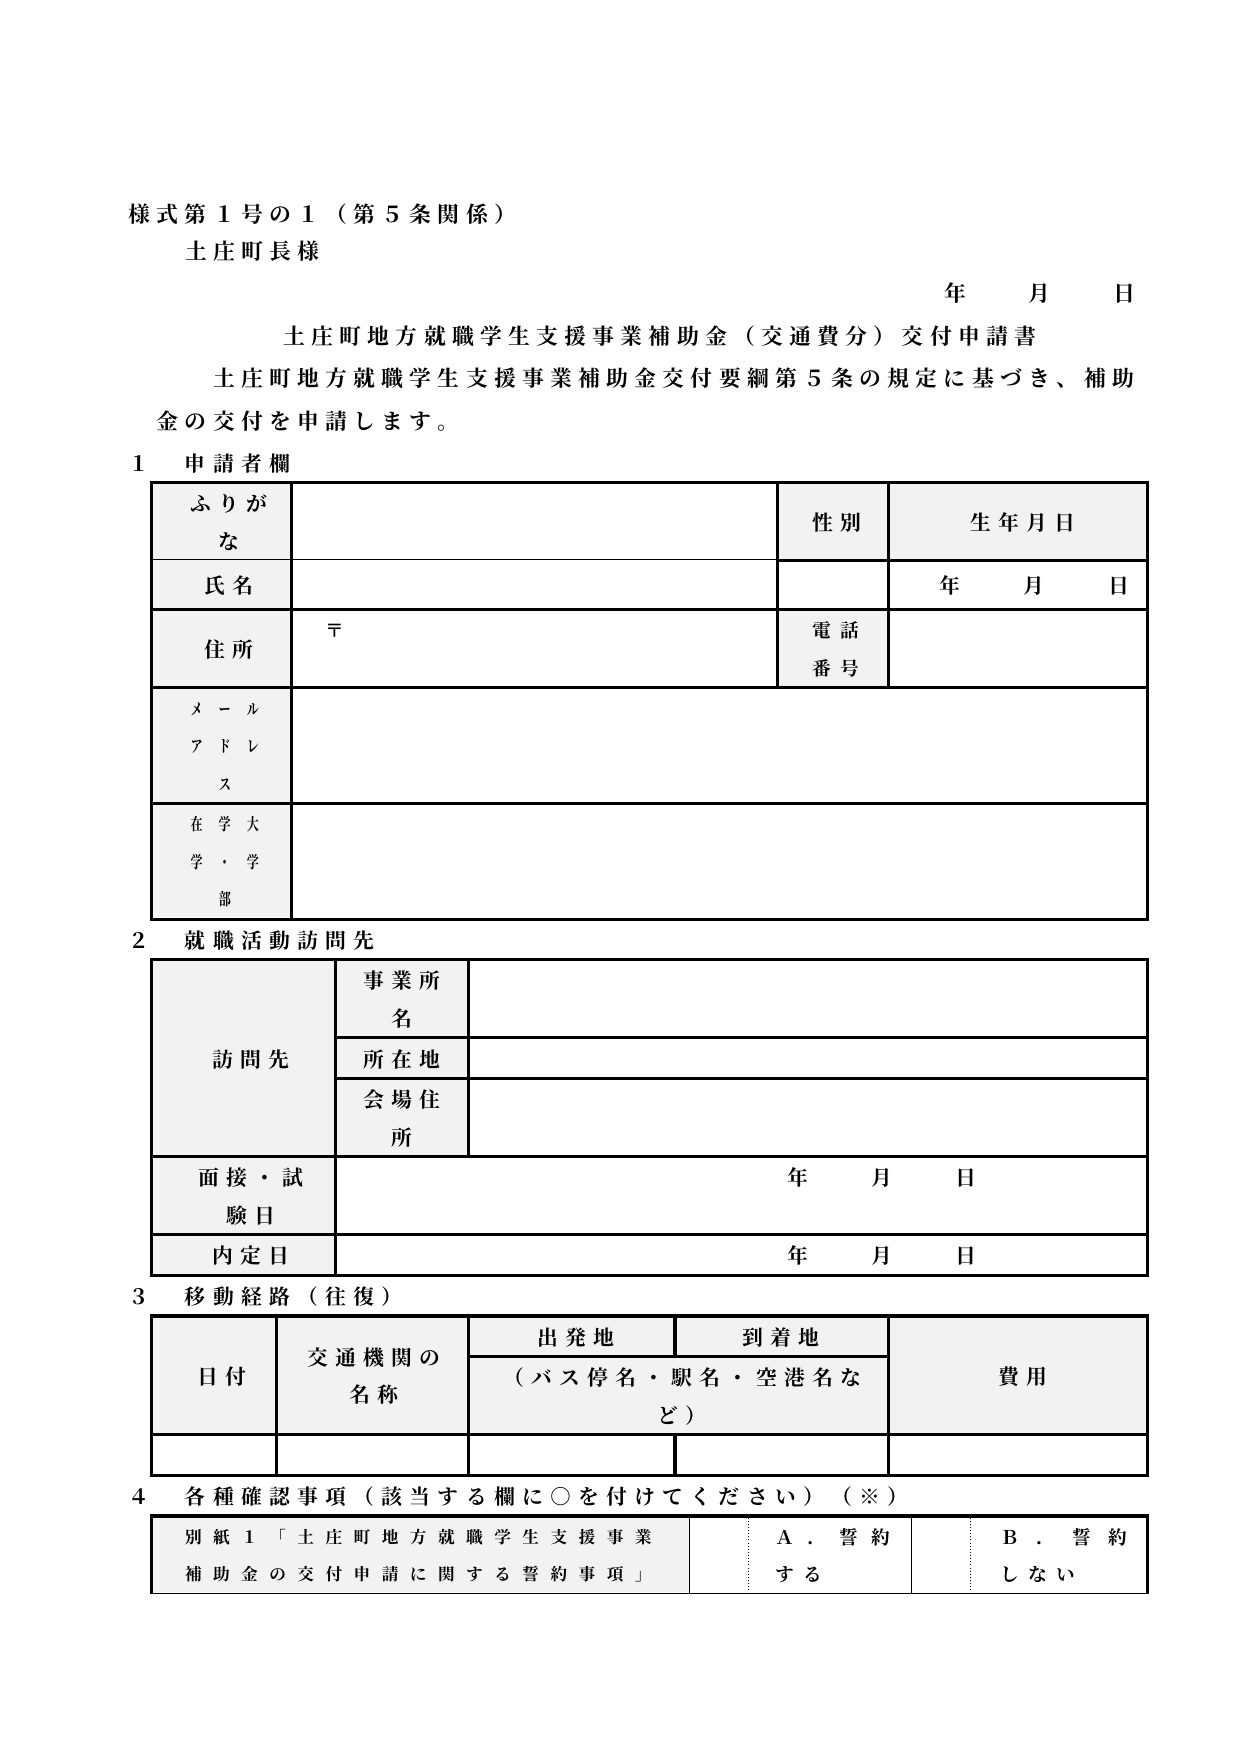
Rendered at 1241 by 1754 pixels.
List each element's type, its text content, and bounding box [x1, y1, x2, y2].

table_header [153, 1518, 689, 1592]
table_cell [293, 689, 1146, 802]
text ４ 各種確認事項（該当する欄に○を付けてください）（※） [128, 1477, 1141, 1514]
table_cell 年 月 日 [337, 1158, 1146, 1233]
table_cell 年 月 日 [337, 1236, 1146, 1274]
table_cell [470, 1436, 673, 1474]
table_header 生年月日 [890, 484, 1146, 559]
table_cell 年 月 日 [890, 562, 1146, 608]
table_header [690, 1518, 749, 1592]
table_header ふりがな [153, 484, 290, 559]
table_cell [278, 1436, 467, 1474]
table_header 事業所名 [337, 961, 467, 1036]
text 土庄町地方就職学生支援事業補助金交付要綱第５条の規定に基づき、補助金の交付を申請します。 [153, 358, 1141, 439]
text 様式第１号の１（第５条関係） [128, 194, 1141, 231]
table_header 性別 [779, 484, 887, 559]
text 土庄町地方就職学生支援事業補助金（交通費分）交付申請書 [128, 316, 1141, 353]
table_header 出発地 [470, 1318, 673, 1355]
table_cell 在学大学・学部 [153, 805, 290, 917]
table_cell 住所 [153, 611, 290, 686]
table_cell [890, 611, 1146, 686]
table_cell 所在地 [337, 1039, 467, 1077]
table_cell [779, 562, 887, 608]
table_header [293, 484, 776, 559]
table_header 費用 [890, 1318, 1146, 1433]
text １ 申請者欄 [128, 443, 1141, 481]
table_header 到着地 [677, 1318, 887, 1355]
table_cell 会場住所 [337, 1080, 467, 1155]
text ３ 移動経路（往復） [128, 1277, 1141, 1314]
table_cell 氏名 [153, 560, 290, 608]
text 年 月 日 [128, 274, 1141, 311]
text ２ 就職活動訪問先 [128, 921, 1141, 958]
table_cell 面接・試験日 [153, 1158, 334, 1233]
table_cell [153, 1436, 275, 1474]
table_cell [293, 560, 776, 608]
table_cell [470, 1080, 1146, 1155]
table_header 交通機関の名称 [278, 1318, 467, 1433]
table_cell [470, 1039, 1146, 1077]
text 土庄町長様 [128, 231, 1141, 269]
table_cell メールアドレス [153, 689, 290, 802]
table_cell （バス停名・駅名・空港名など） [470, 1358, 887, 1433]
table_cell 〒 [293, 611, 776, 686]
table_header Ａ.誓約する [749, 1518, 911, 1592]
table_header 日付 [153, 1318, 275, 1433]
table_cell [293, 805, 1146, 917]
table_cell 内定日 [153, 1236, 334, 1274]
table_header [912, 1518, 970, 1592]
table_header [470, 961, 1146, 1036]
table_cell [677, 1436, 887, 1474]
table_header 訪問先 [153, 961, 334, 1155]
table_cell [890, 1436, 1146, 1474]
table_header Ｂ.誓約しない [970, 1518, 1146, 1592]
table_cell 電話番号 [779, 611, 887, 686]
